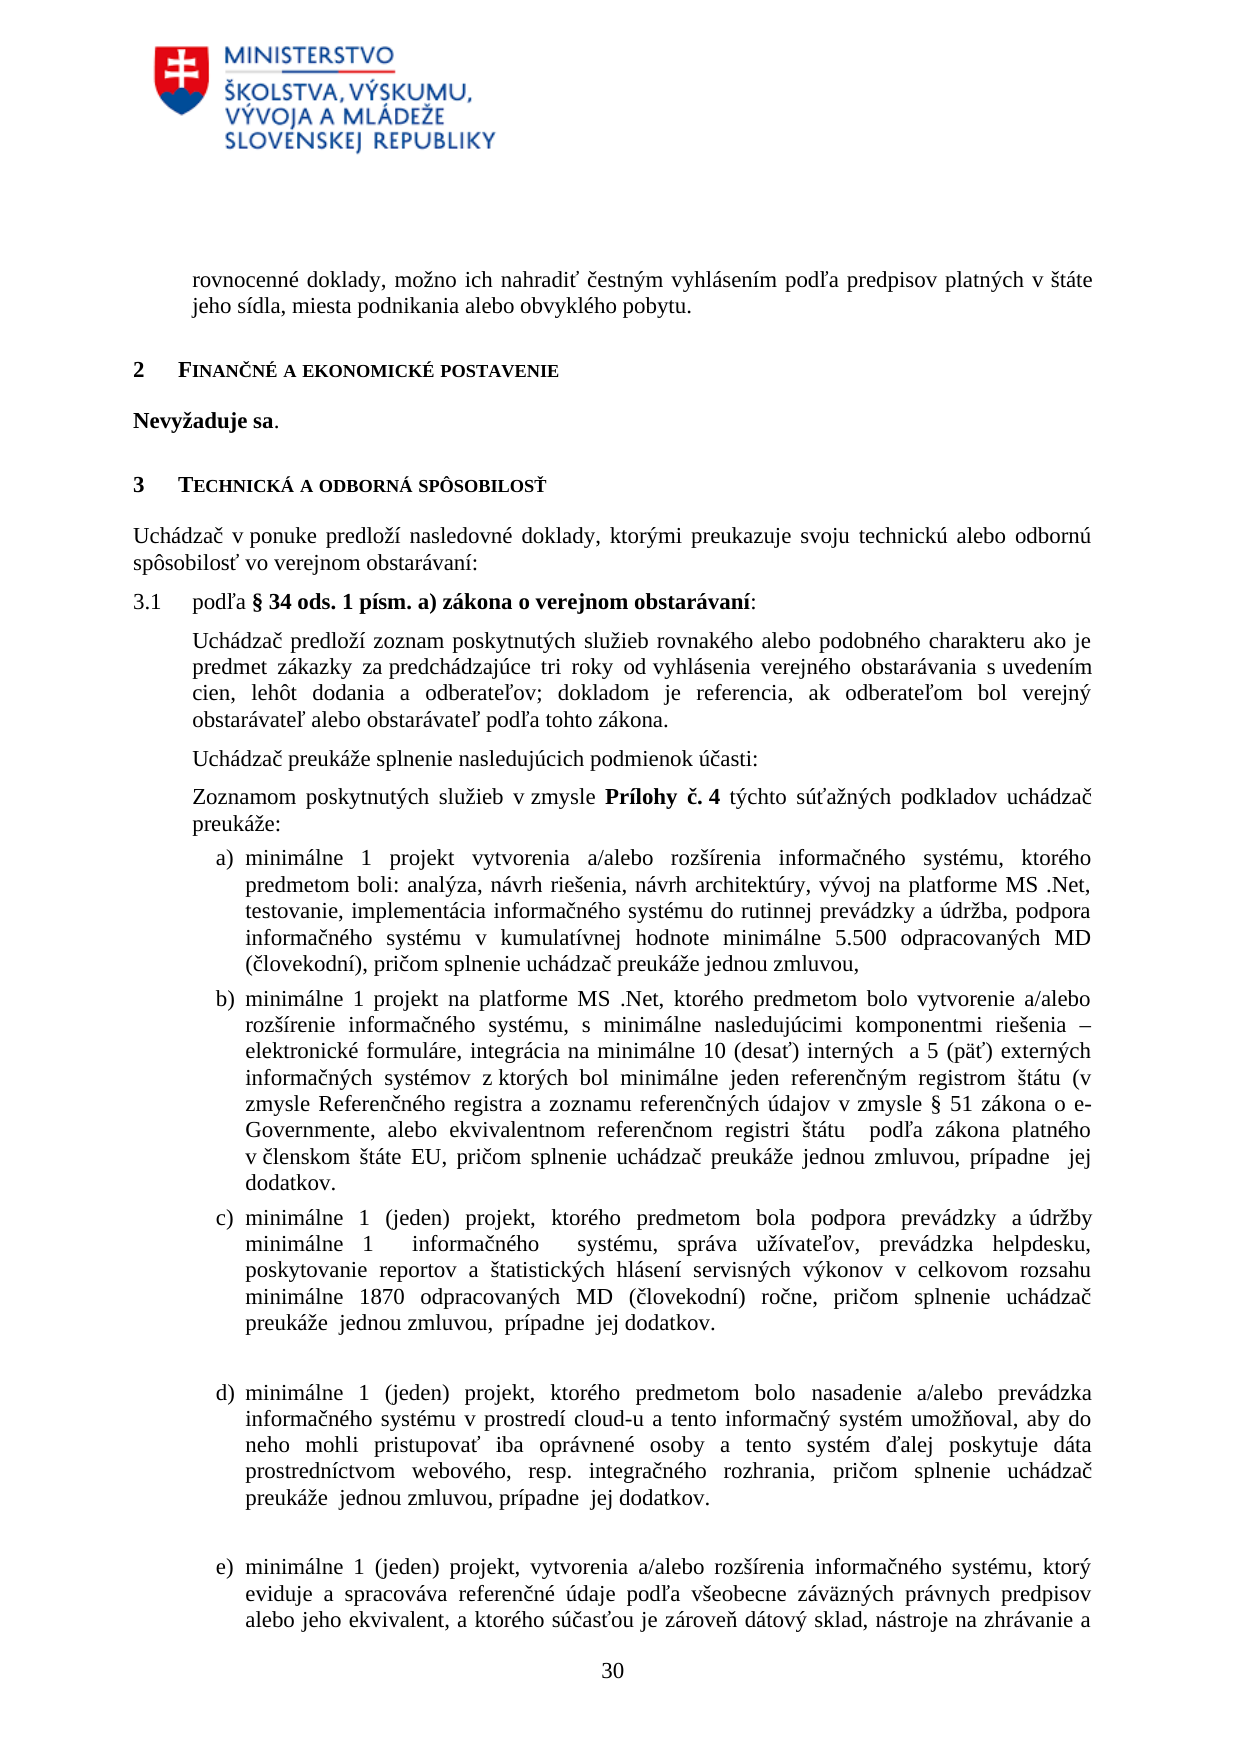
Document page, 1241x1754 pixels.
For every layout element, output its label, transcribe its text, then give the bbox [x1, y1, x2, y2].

text Uchádzač v ponuke predloží nasledovné doklady, ktorými preukazuje svoju technickú alebo odbornú spôsobilosť vo verejnom obstarávaní: [133, 523, 1092, 575]
text Uchádzač predloží zoznam poskytnutých služieb rovnakého alebo podobného charakteru ako je predmet zákazky za predchádzajúce tri roky od vyhlásenia verejného obstarávania s uvedením cien, lehôt dodania a odberateľov; dokladom je referencia, ak odberateľom bol verejný obstarávateľ alebo obstarávateľ podľa tohto zákona. [192, 627, 1092, 732]
list minimálne 1 projekt vytvorenia a/alebo rozšírenia informačného systému, ktorého predmetom boli: analýza, návrh riešenia, návrh architektúry, vývoj na platforme MS .Net, testovanie, implementácia informačného systému do rutinnej prevádzky a údržba, podpora informačného systému v kumulatívnej hodnote minimálne 5.500 odpracovaných MD (človekodní), pričom splnenie uchádzač preukáže jednou zmluvou, [216, 844, 1092, 976]
text Nevyžaduje sa. [133, 407, 1092, 434]
picture [132, 26, 520, 168]
subtitle Technická a odborná spôsobilosť [133, 471, 1092, 498]
list minimálne 1 (jeden) projekt, ktorého predmetom bolo nasadenie a/alebo prevádzka informačného systému v prostredí cloud-u a tento informačný systém umožňoval, aby do neho mohli pristupovať iba oprávnené osoby a tento systém ďalej poskytuje dáta prostredníctvom webového, resp. integračného rozhrania, pričom splnenie uchádzač preukáže jednou zmluvou, prípadne jej dodatkov. [216, 1378, 1092, 1510]
subtitle podľa § 34 ods. 1 písm. a) zákona o verejnom obstarávaní: [133, 588, 1092, 614]
list minimálne 1 projekt na platforme MS .Net, ktorého predmetom bolo vytvorenie a/alebo rozšírenie informačného systému, s minimálne nasledujúcimi komponentmi riešenia – elektronické formuláre, integrácia na minimálne 10 (desať) interných a 5 (päť) externých informačných systémov z ktorých bol minimálne jeden referenčným registrom štátu (v zmysle Referenčného registra a zoznamu referenčných údajov v zmysle § 51 zákona o e-Governmente, alebo ekvivalentnom referenčnom registri štátu podľa zákona platného v členskom štáte EU, pričom splnenie uchádzač preukáže jednou zmluvou, prípadne jej dodatkov. [216, 984, 1092, 1195]
text Zoznamom poskytnutých služieb v zmysle Prílohy č. 4 týchto súťažných podkladov uchádzač preukáže: [192, 783, 1092, 836]
text Uchádzač preukáže splnenie nasledujúcich podmienok účasti: [192, 744, 1092, 771]
list minimálne 1 (jeden) projekt, ktorého predmetom bola podpora prevádzky a údržby minimálne 1 informačného systému, správa užívateľov, prevádzka helpdesku, poskytovanie reportov a štatistických hlásení servisných výkonov v celkovom rozsahu minimálne 1870 odpracovaných MD (človekodní) ročne, pričom splnenie uchádzač preukáže jednou zmluvou, prípadne jej dodatkov. [216, 1204, 1092, 1336]
subtitle Finančné a ekonomické postavenie [133, 356, 1092, 382]
